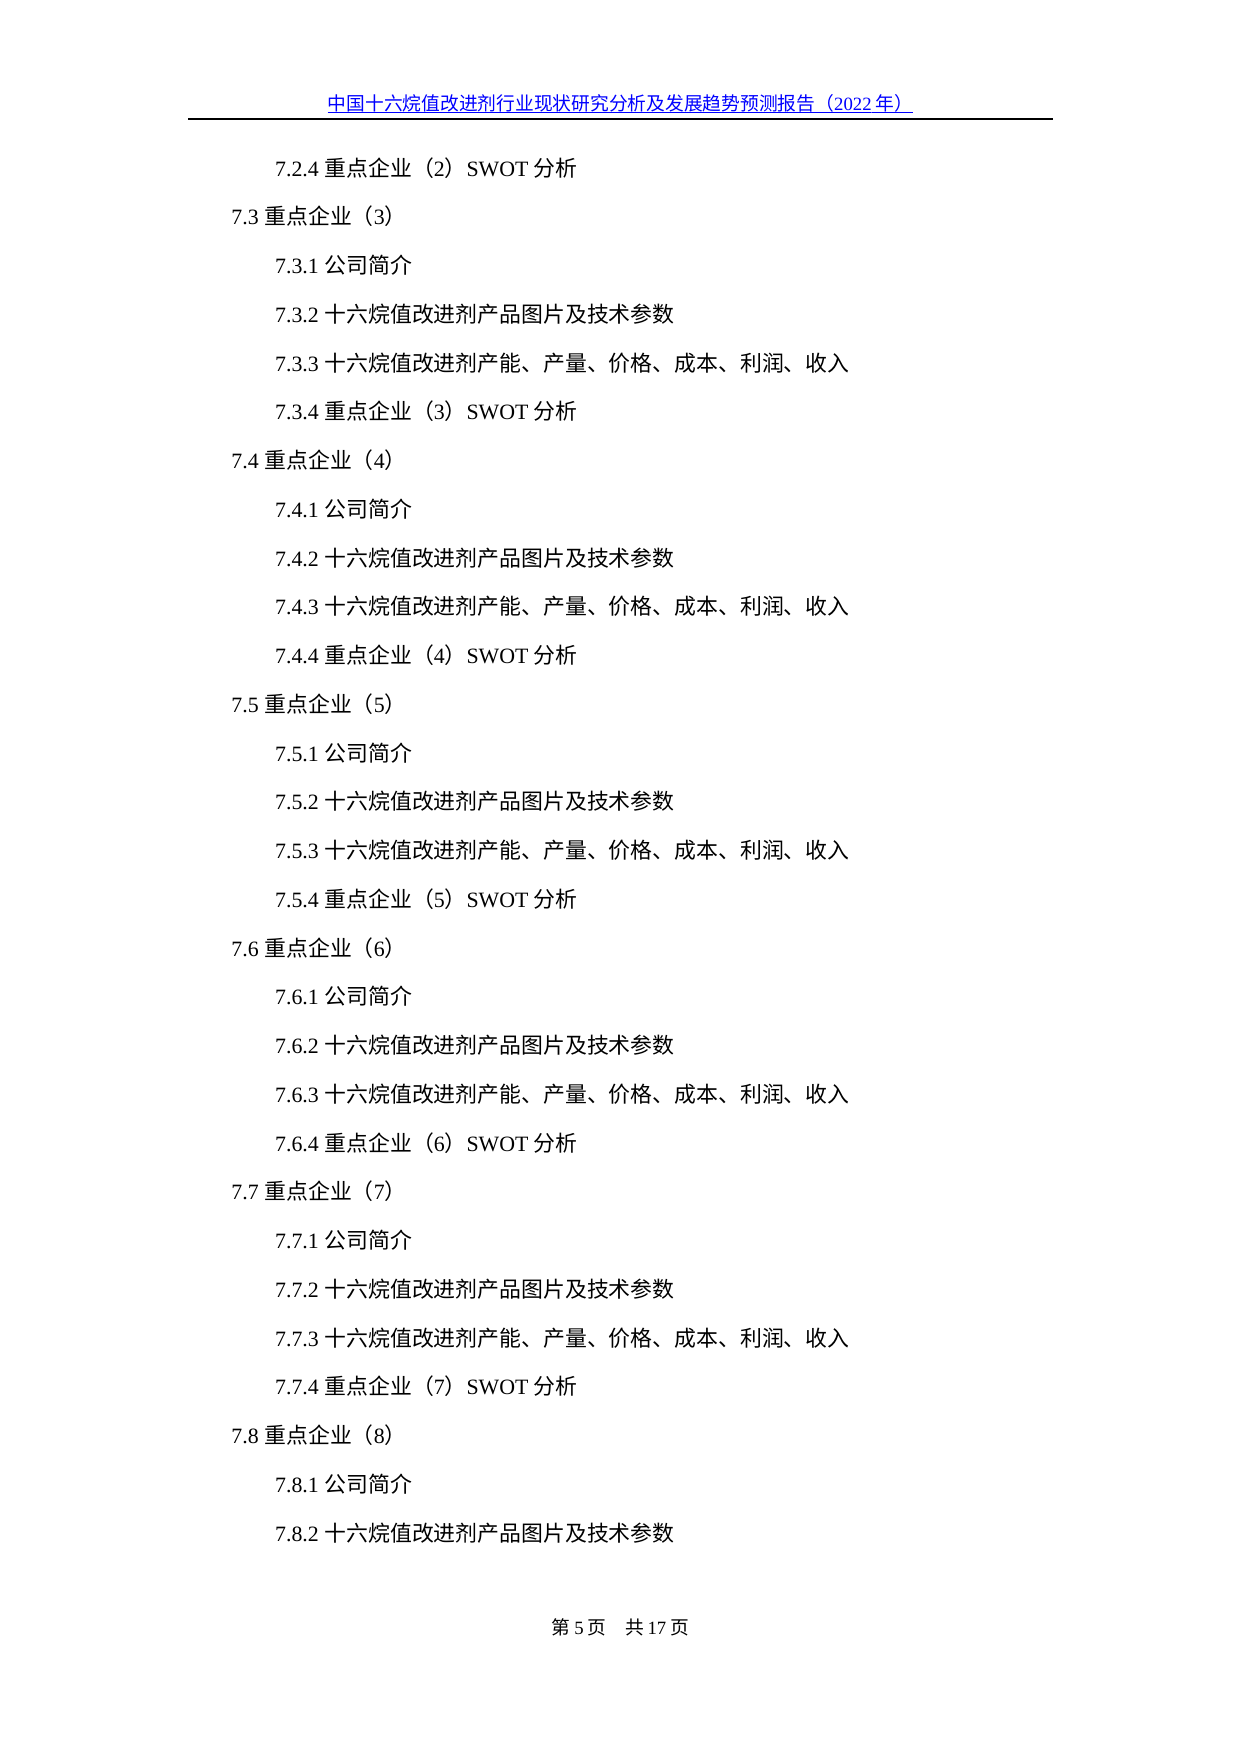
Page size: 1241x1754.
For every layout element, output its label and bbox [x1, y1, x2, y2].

text [187, 150, 1053, 1548]
